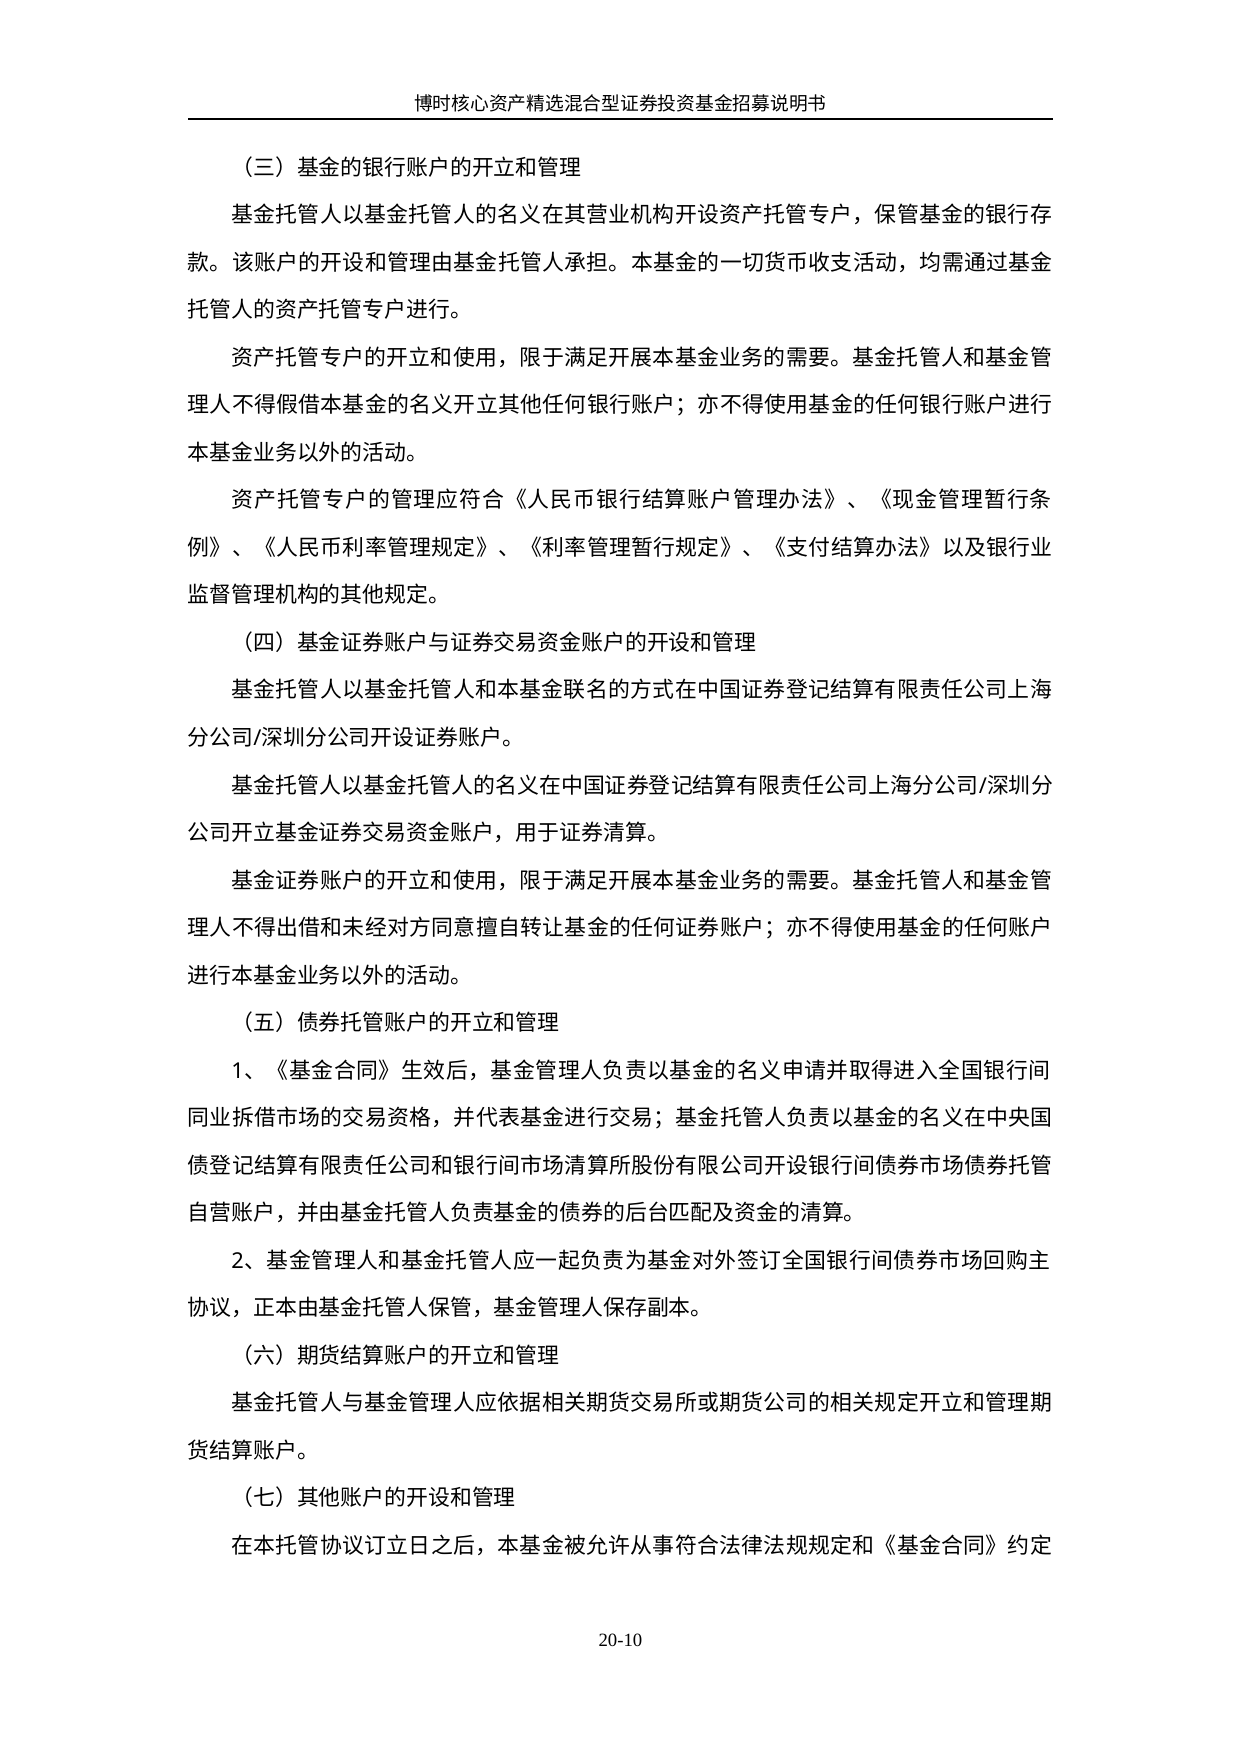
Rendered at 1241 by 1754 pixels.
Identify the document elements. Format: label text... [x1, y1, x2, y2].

text 1、《基金合同》生效后，基金管理人负责以基金的名义申请并取得进入全国银行间同业拆借市场的交易资格，并代表基金进行交易；基金托管人负责以基金的名义在中央国债登记结算有限责任公司和银行间市场清算所股份有限公司开设银行间债券市场债券托管自营账户，并由基金托管人负责基金的债券的后台匹配及资金的清算。 [187, 1053, 1053, 1227]
text （六）期货结算账户的开立和管理 [187, 1338, 1053, 1369]
text 基金托管人与基金管理人应依据相关期货交易所或期货公司的相关规定开立和管理期货结算账户。 [187, 1385, 1053, 1464]
text 资产托管专户的管理应符合《人民币银行结算账户管理办法》、《现金管理暂行条例》、《人民币利率管理规定》、《利率管理暂行规定》、《支付结算办法》以及银行业监督管理机构的其他规定。 [187, 482, 1053, 609]
text （七）其他账户的开设和管理 [187, 1480, 1053, 1512]
text 2、基金管理人和基金托管人应一起负责为基金对外签订全国银行间债券市场回购主协议，正本由基金托管人保管，基金管理人保存副本。 [187, 1243, 1053, 1322]
text （五）债券托管账户的开立和管理 [187, 1005, 1053, 1037]
text 基金托管人以基金托管人的名义在中国证券登记结算有限责任公司上海分公司/深圳分公司开立基金证券交易资金账户，用于证券清算。 [187, 768, 1053, 847]
text 基金托管人以基金托管人的名义在其营业机构开设资产托管专户，保管基金的银行存款。该账户的开设和管理由基金托管人承担。本基金的一切货币收支活动，均需通过基金托管人的资产托管专户进行。 [187, 197, 1053, 324]
text （四）基金证券账户与证券交易资金账户的开设和管理 [187, 625, 1053, 657]
text （三）基金的银行账户的开立和管理 [187, 150, 1053, 182]
text 基金证券账户的开立和使用，限于满足开展本基金业务的需要。基金托管人和基金管理人不得出借和未经对方同意擅自转让基金的任何证券账户；亦不得使用基金的任何账户进行本基金业务以外的活动。 [187, 863, 1053, 989]
text 基金托管人以基金托管人和本基金联名的方式在中国证券登记结算有限责任公司上海分公司/深圳分公司开设证券账户。 [187, 672, 1053, 752]
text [187, 1528, 1053, 1559]
text 资产托管专户的开立和使用，限于满足开展本基金业务的需要。基金托管人和基金管理人不得假借本基金的名义开立其他任何银行账户；亦不得使用基金的任何银行账户进行本基金业务以外的活动。 [187, 340, 1053, 467]
